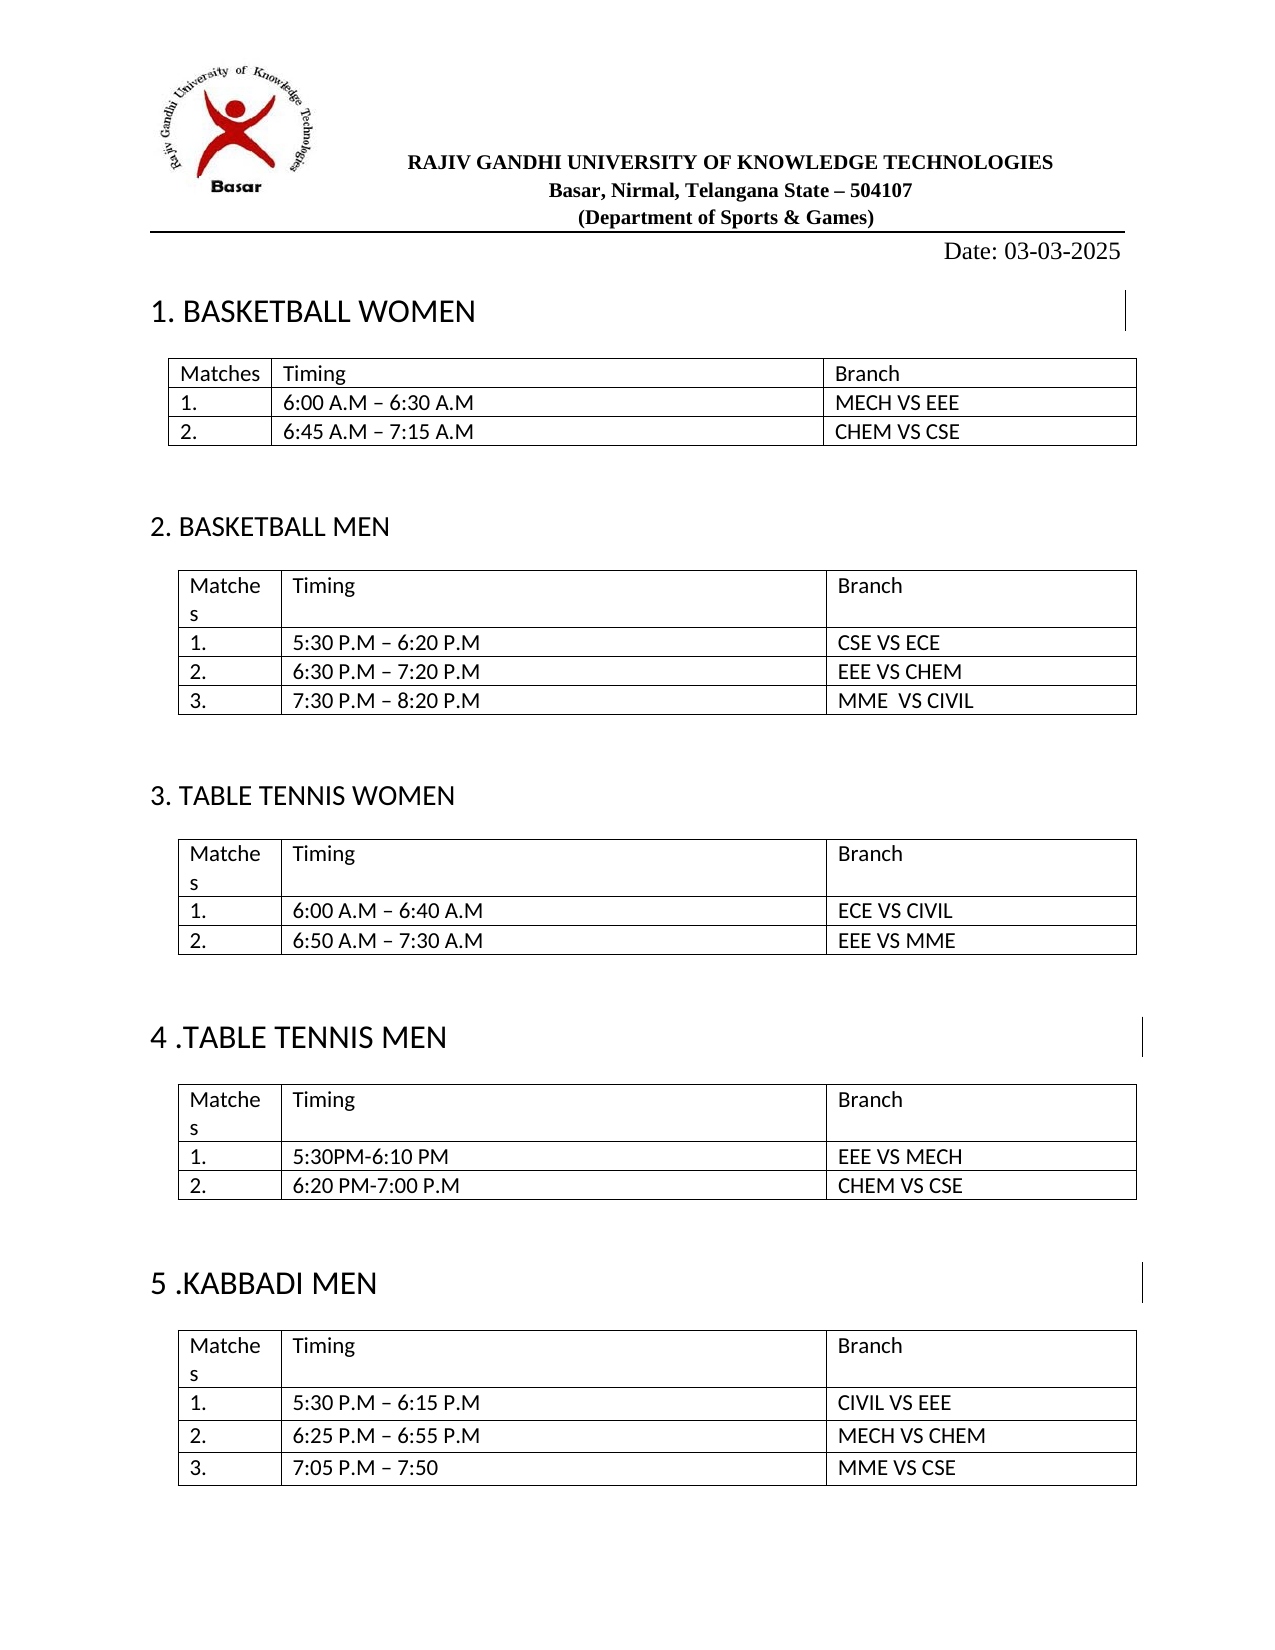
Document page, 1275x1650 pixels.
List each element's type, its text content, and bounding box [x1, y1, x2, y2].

table_cell CSE VS ECE [827, 628, 1136, 656]
table_header Timing [282, 571, 826, 627]
table_cell 2. [179, 1171, 281, 1199]
table_cell 6:00 A.M – 6:40 A.M [282, 897, 826, 925]
table_cell CHEM VS CSE [824, 417, 1136, 445]
text Basar, Nirmal, Telangana State – 504107 [150, 178, 1125, 202]
table_cell CHEM VS CSE [827, 1171, 1136, 1199]
table_cell 6:00 A.M – 6:30 A.M [272, 388, 823, 416]
table_cell 6:45 A.M – 7:15 A.M [272, 417, 823, 445]
table_cell 2. [179, 926, 281, 954]
table_cell 5:30 P.M – 6:15 P.M [282, 1388, 826, 1420]
table_header Matches [179, 840, 281, 896]
table_cell 2. [179, 1421, 281, 1452]
table_cell 6:20 PM-7:00 P.M [282, 1171, 826, 1199]
table_header Timing [282, 1331, 826, 1387]
table_header Matches [179, 1331, 281, 1387]
table_header Branch [824, 359, 1136, 387]
table_header Timing [282, 1085, 826, 1141]
table_header Timing [272, 359, 823, 387]
table_header Matches [179, 1085, 281, 1141]
table_cell 1. [179, 628, 281, 656]
table_cell 6:25 P.M – 6:55 P.M [282, 1421, 826, 1452]
table_cell 1. [169, 388, 271, 416]
text 2. BASKETBALL MEN [150, 508, 1125, 543]
table_cell MECH VS EEE [824, 388, 1136, 416]
table_cell MECH VS CHEM [827, 1421, 1136, 1452]
table_cell 3. [179, 1453, 281, 1485]
table_cell 2. [169, 417, 271, 445]
table_cell 5:30 P.M – 6:20 P.M [282, 628, 826, 656]
text 3. TABLE TENNIS WOMEN [150, 777, 1125, 812]
table_cell 5:30PM-6:10 PM [282, 1142, 826, 1170]
table_cell EEE VS CHEM [827, 657, 1136, 685]
table_header Matches [169, 359, 271, 387]
table_cell 6:30 P.M – 7:20 P.M [282, 657, 826, 685]
table_cell ECE VS CIVIL [827, 897, 1136, 925]
table_header Timing [282, 840, 826, 896]
table_header Branch [827, 1331, 1136, 1387]
picture [153, 58, 318, 201]
table_cell 1. [179, 1142, 281, 1170]
table_cell 7:05 P.M – 7:50 [282, 1453, 826, 1485]
text 1. BASKETBALL WOMEN [150, 290, 1125, 331]
table_cell 2. [179, 657, 281, 685]
table_header Branch [827, 571, 1136, 627]
text Date: 03-03-2025 [450, 236, 1125, 265]
table_cell 3. [179, 686, 281, 714]
table_cell EEE VS MECH [827, 1142, 1136, 1170]
table_header Branch [827, 840, 1136, 896]
text RAJIV GANDHI UNIVERSITY OF KNOWLEDGE TECHNOLOGIES [318, 150, 1125, 174]
text 5 .KABBADI MEN [150, 1262, 1142, 1303]
table_cell MME VS CSE [827, 1453, 1136, 1485]
table_cell CIVIL VS EEE [827, 1388, 1136, 1420]
table_header Matches [179, 571, 281, 627]
text 4 .TABLE TENNIS MEN [150, 1017, 1142, 1057]
table_cell EEE VS MME [827, 926, 1136, 954]
table_cell 1. [179, 1388, 281, 1420]
table_cell 7:30 P.M – 8:20 P.M [282, 686, 826, 714]
table_header Branch [827, 1085, 1136, 1141]
table_cell MME VS CIVIL [827, 686, 1136, 714]
text (Department of Sports & Games) [150, 205, 1125, 231]
table_cell 1. [179, 897, 281, 925]
table_cell 6:50 A.M – 7:30 A.M [282, 926, 826, 954]
